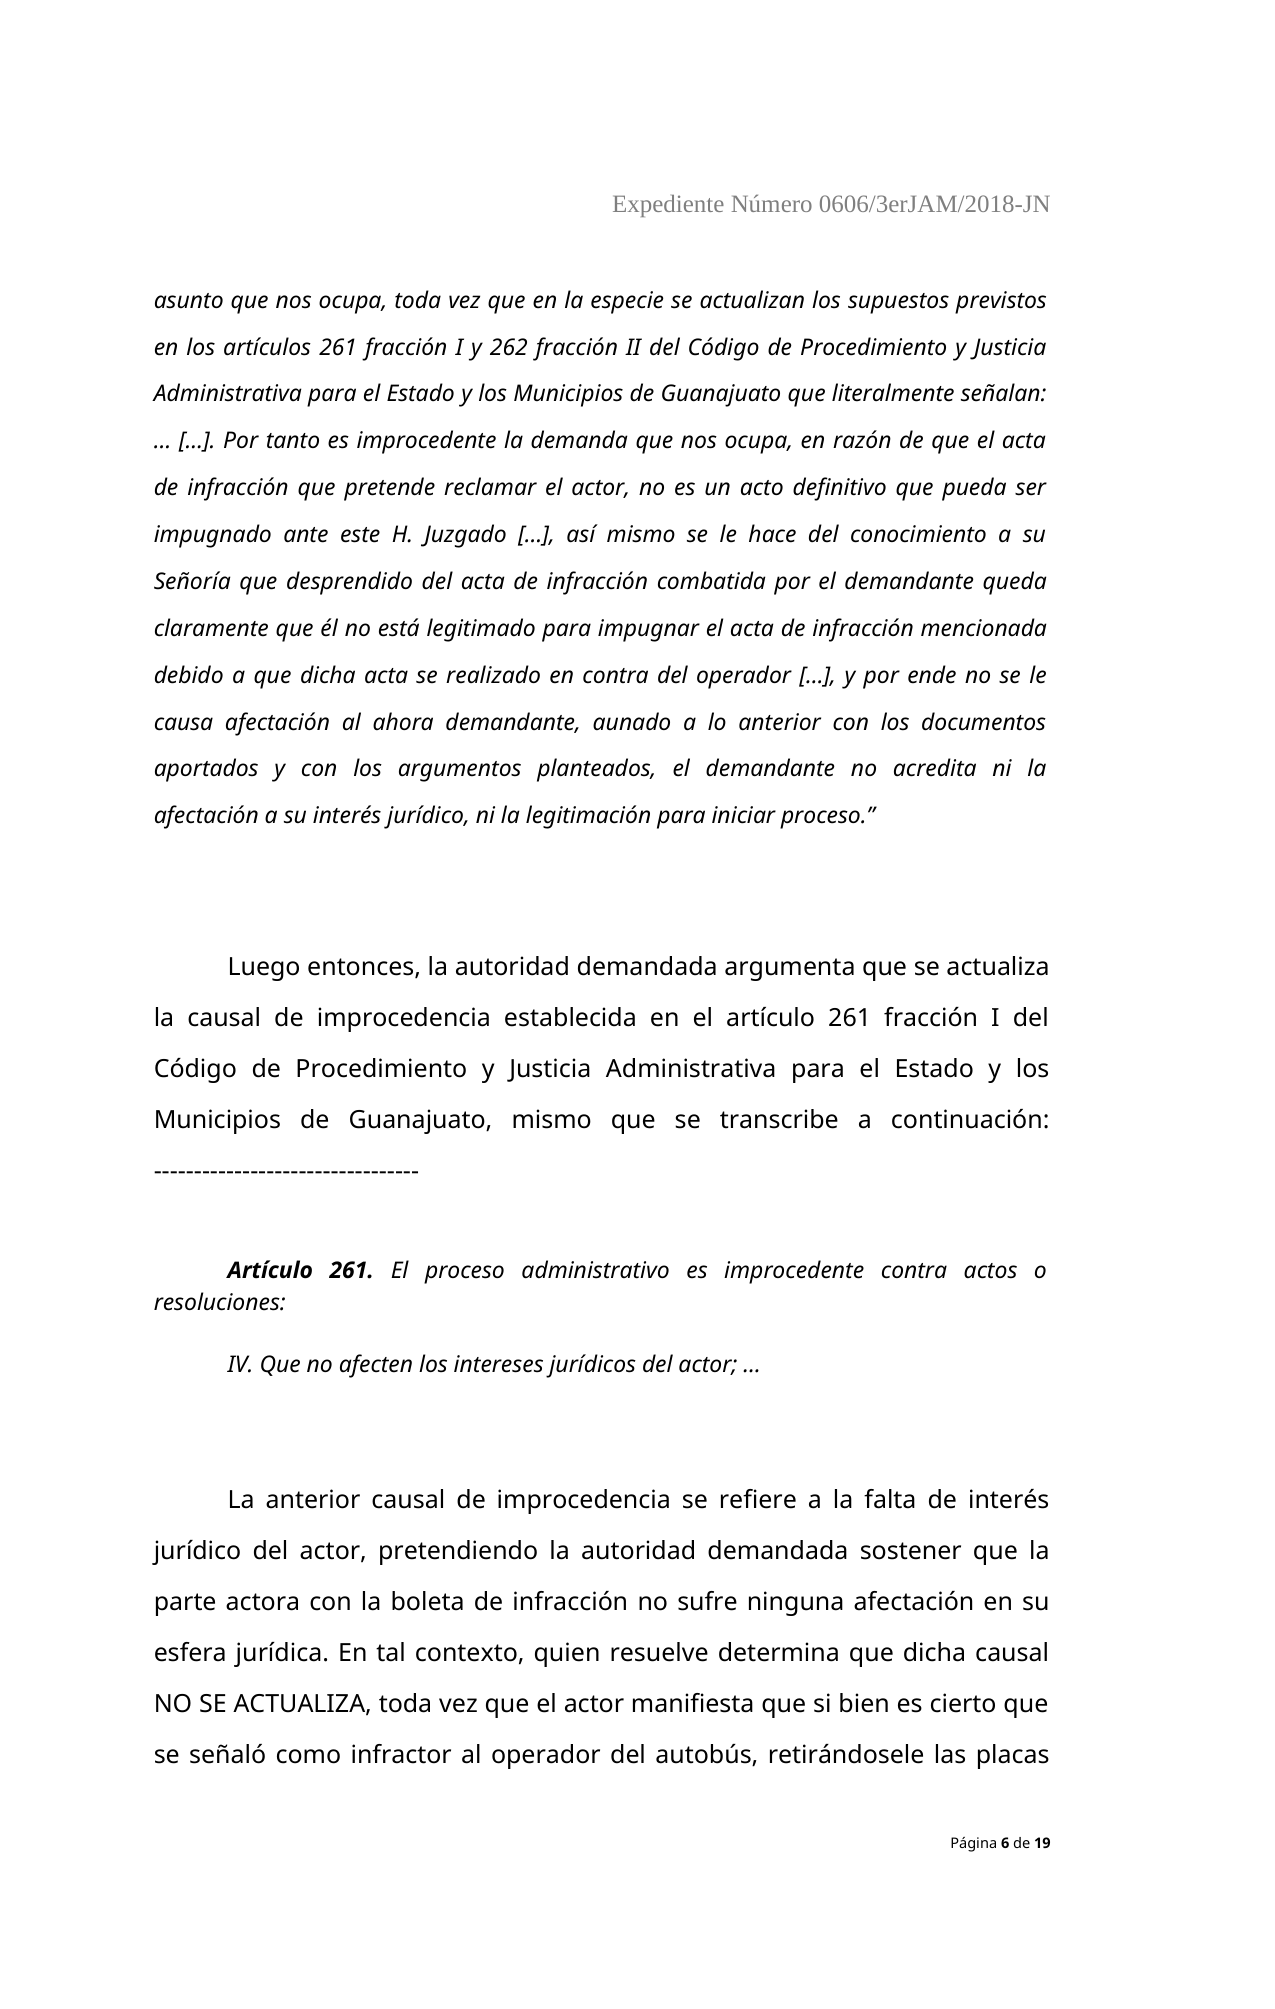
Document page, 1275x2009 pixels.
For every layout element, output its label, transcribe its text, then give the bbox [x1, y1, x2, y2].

text Artículo 261. El proceso administrativo es improcedente contra actos o resoluciones: [153, 1254, 1051, 1317]
text IV. Que no afecten los intereses jurídicos del actor; … [153, 1348, 1051, 1379]
text Luego entonces, la autoridad demandada argumenta que se actualiza la causal de improcedencia establecida en el artículo 261 fracción I del Código de Procedimiento y Justicia Administrativa para el Estado y los Municipios de Guanajuato, mismo que se transcribe a continuación: --------------------------------- [153, 948, 1051, 1186]
